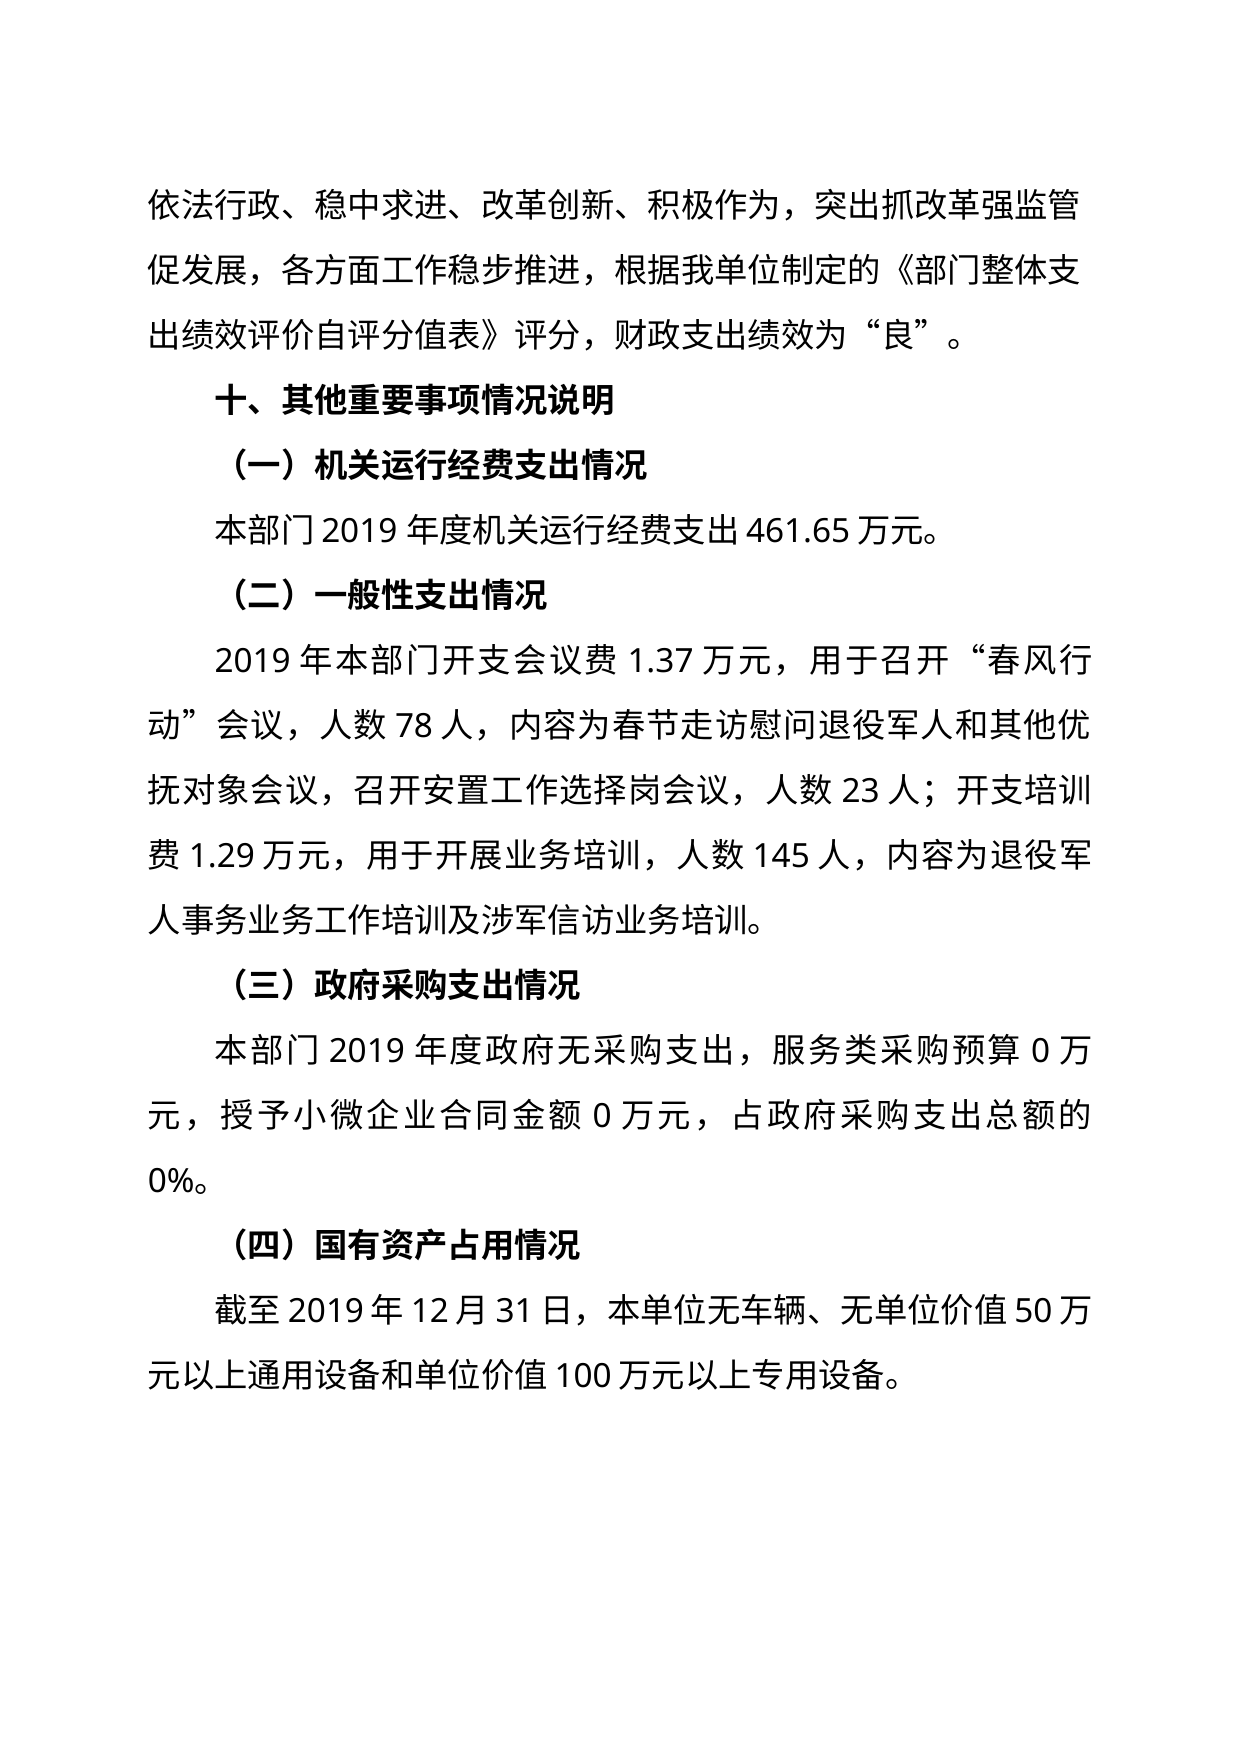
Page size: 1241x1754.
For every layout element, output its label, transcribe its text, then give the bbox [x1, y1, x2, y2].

text （四）国有资产占用情况 [148, 1211, 1093, 1276]
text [148, 171, 1093, 366]
text 本部门2019年度政府无采购支出，服务类采购预算0万元，授予小微企业合同金额0万元，占政府采购支出总额的0%。 [148, 1016, 1093, 1211]
text （一）机关运行经费支出情况 [148, 431, 1093, 496]
text 截至2019年12月31日，本单位无车辆、无单位价值50万元以上通用设备和单位价值100万元以上专用设备。 [148, 1276, 1093, 1406]
text （三）政府采购支出情况 [148, 951, 1093, 1016]
text 2019年本部门开支会议费1.37万元，用于召开“春风行动”会议，人数78人，内容为春节走访慰问退役军人和其他优抚对象会议，召开安置工作选择岗会议，人数23人；开支培训费1.29万元，用于开展业务培训，人数145人，内容为退役军人事务业务工作培训及涉军信访业务培训。 [148, 626, 1093, 951]
text （二）一般性支出情况 [148, 561, 1093, 626]
text 十、其他重要事项情况说明 [148, 366, 1093, 431]
text 本部门2019 年度机关运行经费支出461.65万元。 [148, 496, 1093, 561]
